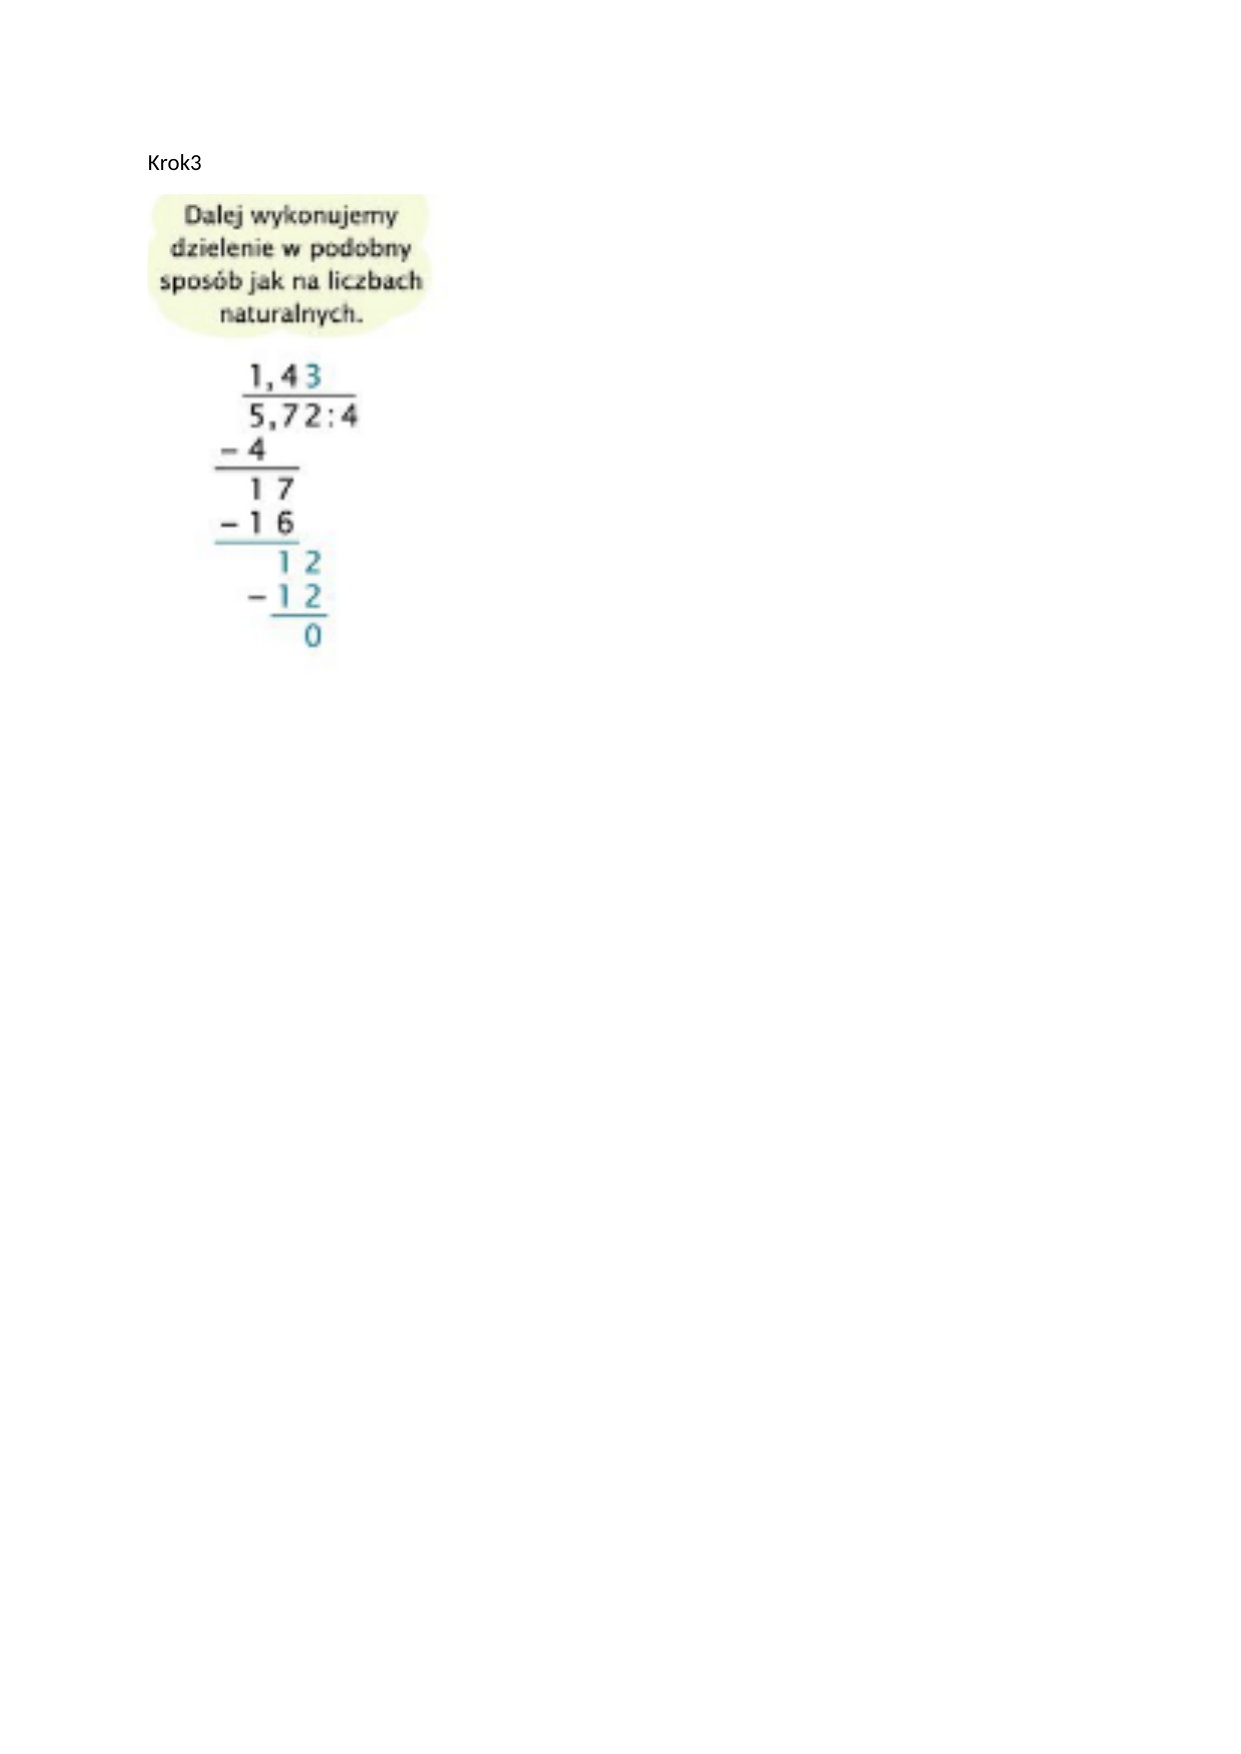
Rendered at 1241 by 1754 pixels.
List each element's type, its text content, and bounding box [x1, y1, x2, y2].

picture [147, 194, 484, 690]
text Krok3 [148, 148, 1093, 176]
